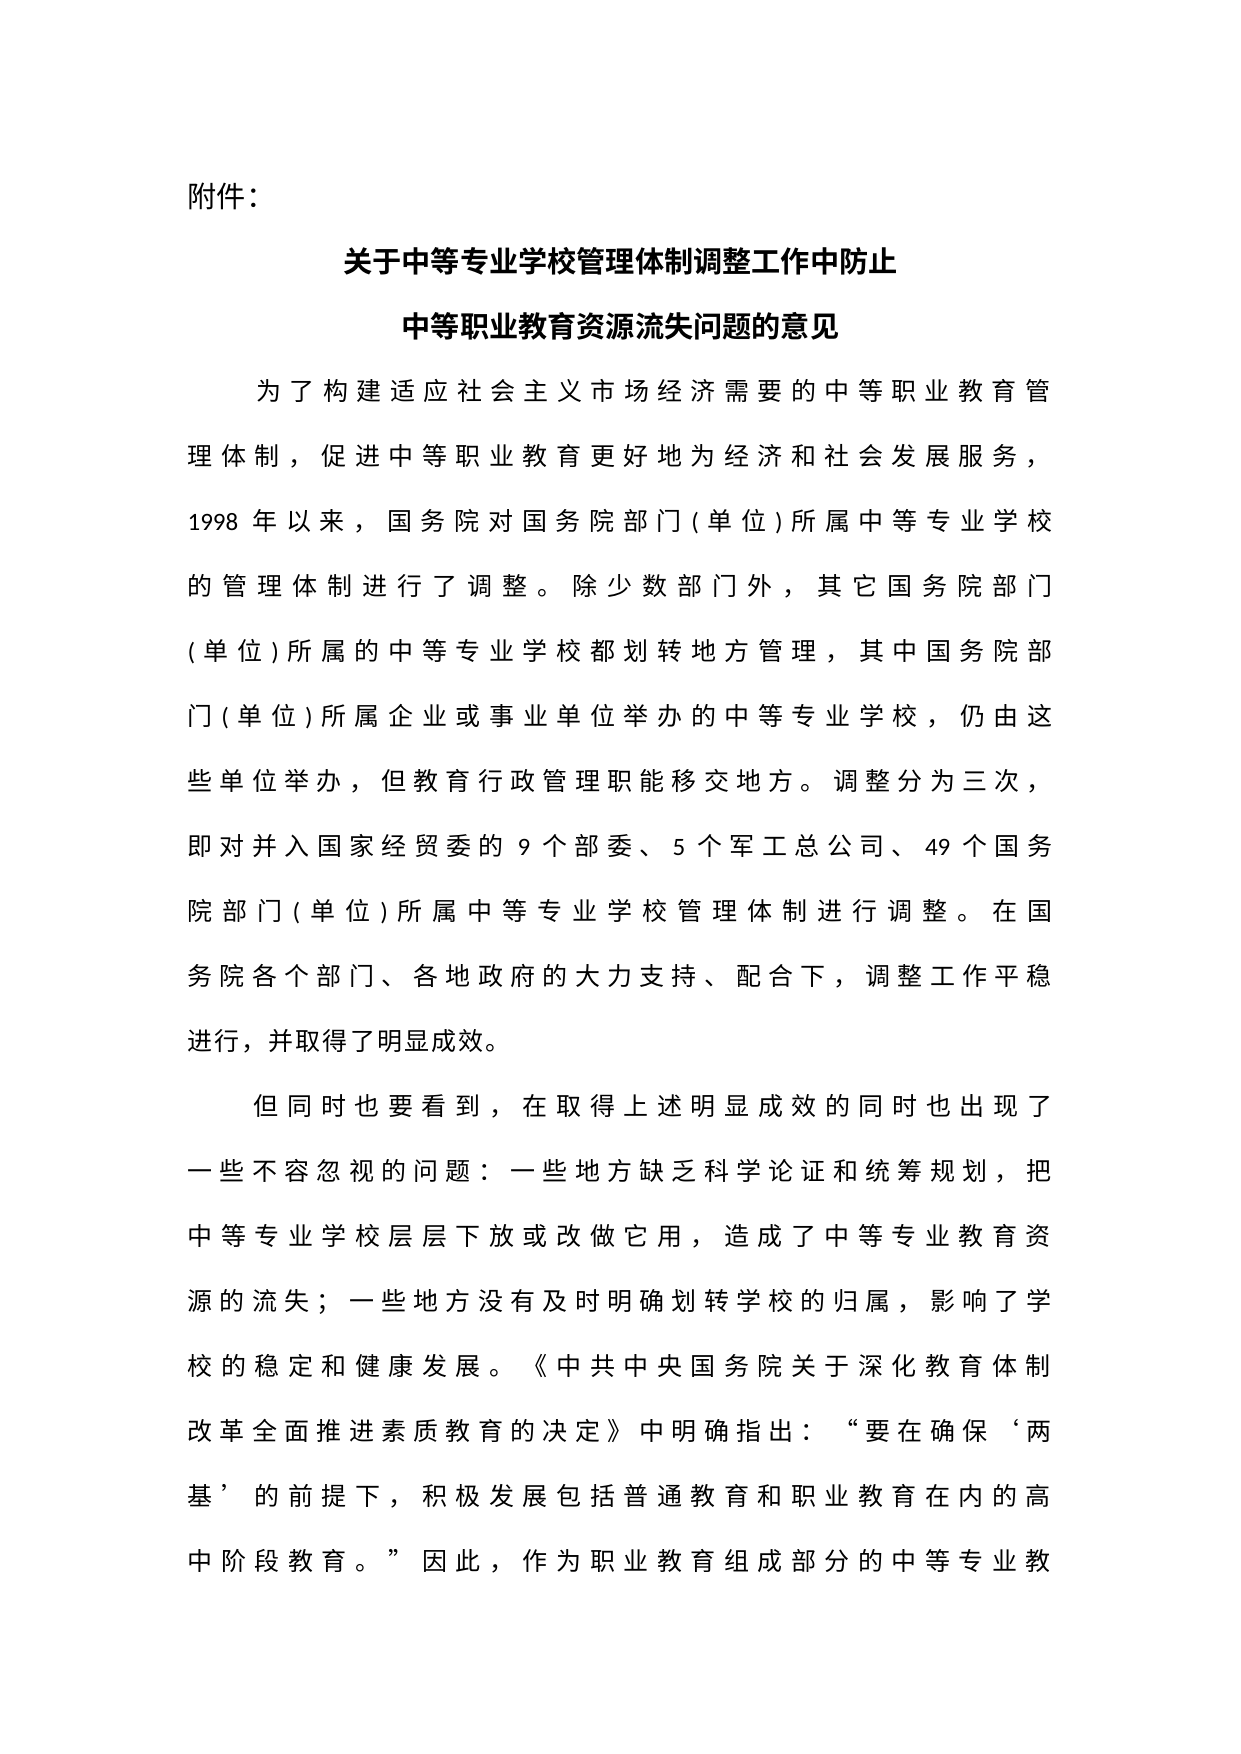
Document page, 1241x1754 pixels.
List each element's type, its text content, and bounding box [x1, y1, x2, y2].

text 校的稳定和健康发展。《中共中央国务院关于深化教育体制 [187, 1332, 1053, 1397]
text 门(单位)所属企业或事业单位举办的中等专业学校，仍由这 [187, 682, 1053, 747]
text 中等专业学校层层下放或改做它用，造成了中等专业教育资 [187, 1202, 1053, 1267]
text 附件： [187, 162, 1053, 227]
text (单位)所属的中等专业学校都划转地方管理，其中国务院部 [187, 617, 1053, 682]
text 理体制，促进中等职业教育更好地为经济和社会发展服务， [187, 422, 1053, 487]
text 1998年以来，国务院对国务院部门(单位)所属中等专业学校 [187, 487, 1053, 552]
text 中等职业教育资源流失问题的意见 [187, 292, 1053, 357]
text 院部门(单位)所属中等专业学校管理体制进行调整。在国 [187, 877, 1053, 942]
text 一些不容忽视的问题：一些地方缺乏科学论证和统筹规划，把 [187, 1137, 1053, 1202]
text 中阶段教育。”因此，作为职业教育组成部分的中等专业教 [187, 1527, 1053, 1592]
text 但同时也要看到，在取得上述明显成效的同时也出现了 [187, 1072, 1053, 1137]
text 些单位举办，但教育行政管理职能移交地方。调整分为三次， [187, 747, 1053, 812]
text 为了构建适应社会主义市场经济需要的中等职业教育管 [187, 357, 1053, 422]
text 的管理体制进行了调整。除少数部门外，其它国务院部门 [187, 552, 1053, 617]
text 基’的前提下，积极发展包括普通教育和职业教育在内的高 [187, 1462, 1053, 1527]
text 进行，并取得了明显成效。 [187, 1007, 1053, 1072]
text 关于中等专业学校管理体制调整工作中防止 [187, 227, 1053, 292]
text 即对并入国家经贸委的9个部委、5个军工总公司、49个国务 [187, 812, 1053, 877]
text 源的流失；一些地方没有及时明确划转学校的归属，影响了学 [187, 1267, 1053, 1332]
text 改革全面推进素质教育的决定》中明确指出：“要在确保‘两 [187, 1397, 1053, 1462]
text 务院各个部门、各地政府的大力支持、配合下，调整工作平稳 [187, 942, 1053, 1007]
